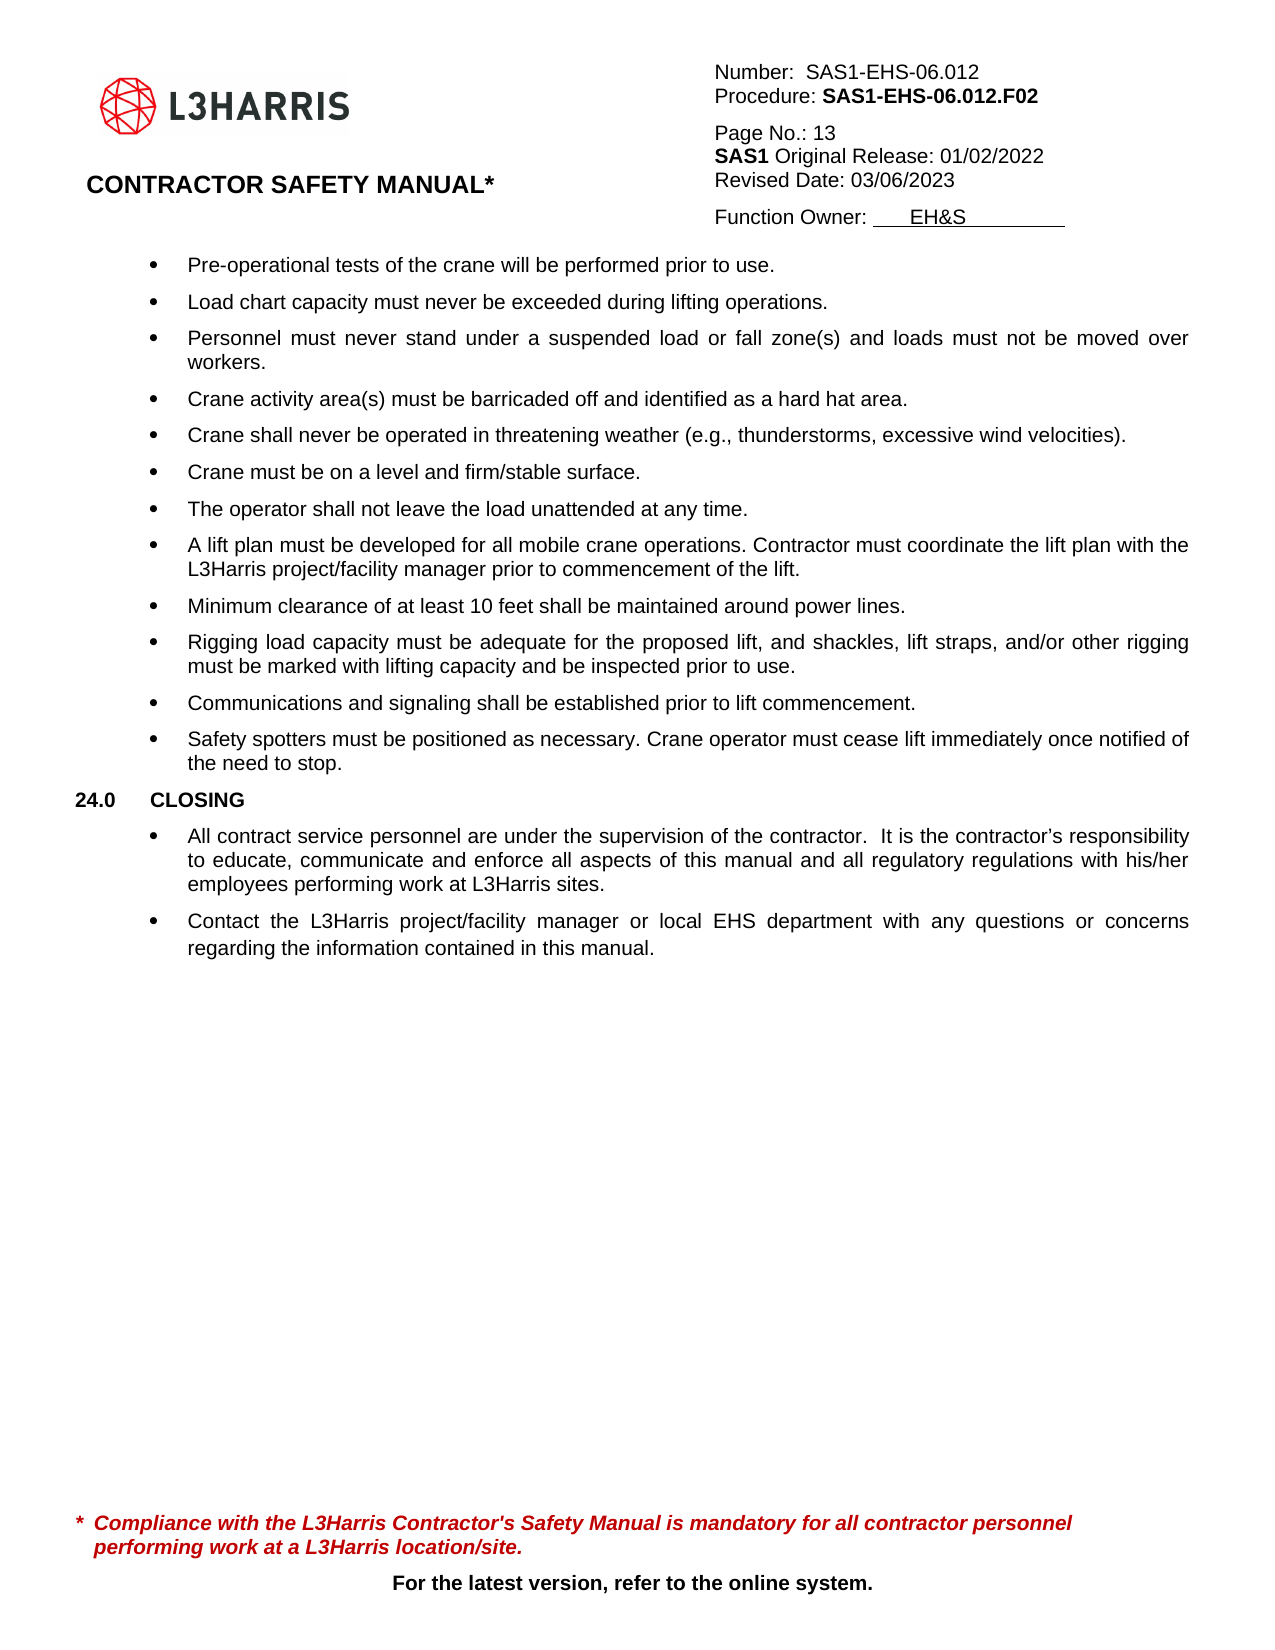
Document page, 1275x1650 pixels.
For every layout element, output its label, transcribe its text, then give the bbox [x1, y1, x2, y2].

text Load chart capacity must never be exceeded during lifting operations. [150, 289, 1191, 314]
text Crane shall never be operated in threatening weather (e.g., thunderstorms, excessive wind velocities). [150, 423, 1191, 447]
text Crane must be on a level and firm/stable surface. [150, 460, 1191, 484]
text Minimum clearance of at least 10 feet shall be maintained around power lines. [150, 593, 1191, 617]
text Crane activity area(s) must be barricaded off and identified as a hard hat area. [150, 387, 1191, 411]
subtitle CLOSING [75, 788, 1191, 812]
text Contact the L3Harris project/facility manager or local EHS department with any questions or concerns regarding the information contained in this manual. [150, 908, 1191, 960]
text All contract service personnel are under the supervision of the contractor. It is the contractor’s responsibility to educate, communicate and enforce all aspects of this manual and all regulatory regulations with his/her employees performing work at L3Harris sites. [150, 824, 1191, 896]
text Personnel must never stand under a suspended load or fall zone(s) and loads must not be moved over workers. [150, 326, 1191, 374]
text The operator shall not leave the load unattended at any time. [150, 496, 1191, 520]
text Safety spotters must be positioned as necessary. Crane operator must cease lift immediately once notified of the need to stop. [150, 727, 1191, 775]
text Communications and signaling shall be established prior to lift commencement. [150, 691, 1191, 714]
text Pre-operational tests of the crane will be performed prior to use. [150, 253, 1191, 277]
picture [97, 72, 350, 136]
text A lift plan must be developed for all mobile crane operations. Contractor must coordinate the lift plan with the L3Harris project/facility manager prior to commencement of the lift. [150, 533, 1191, 581]
text Rigging load capacity must be adequate for the proposed lift, and shackles, lift straps, and/or other rigging must be marked with lifting capacity and be inspected prior to use. [150, 630, 1191, 678]
